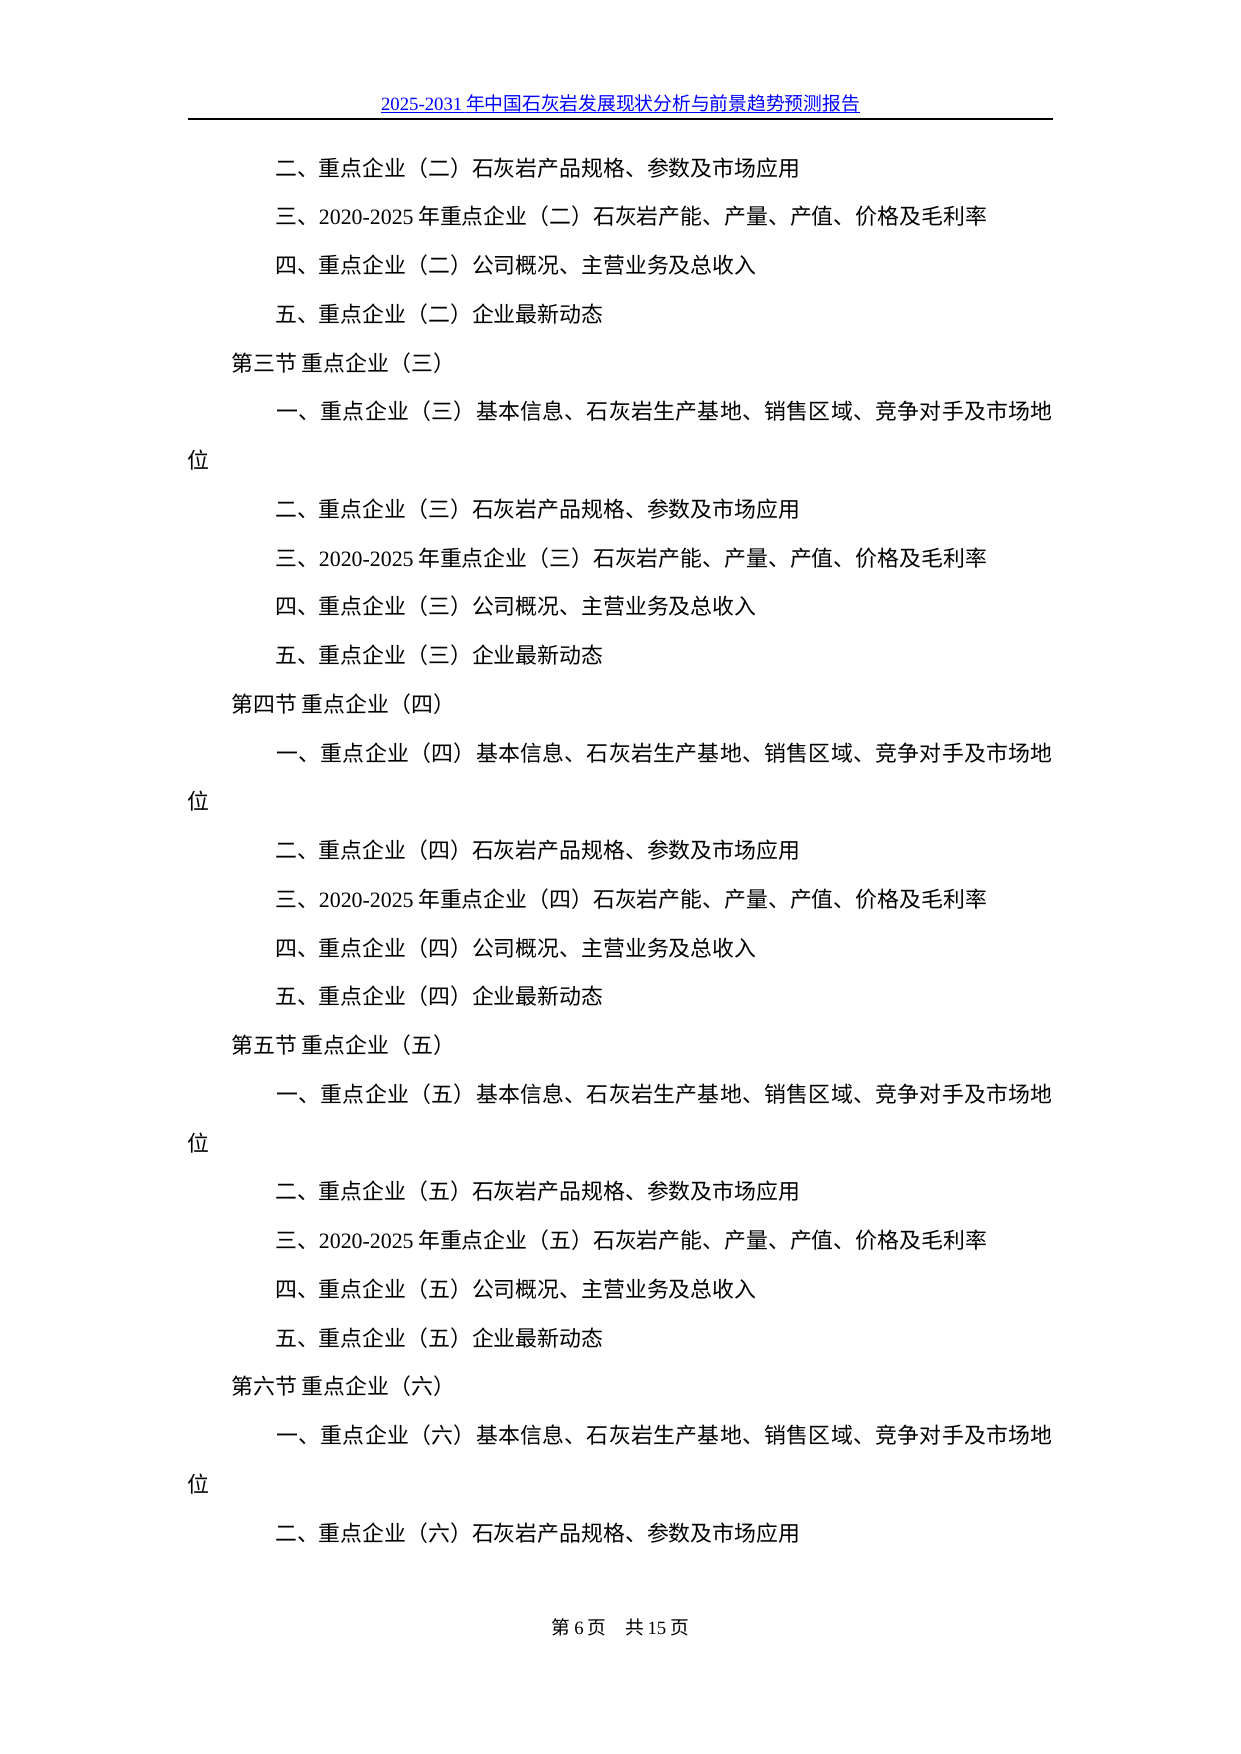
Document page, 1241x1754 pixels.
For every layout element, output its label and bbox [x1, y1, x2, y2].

text [187, 150, 1053, 1548]
